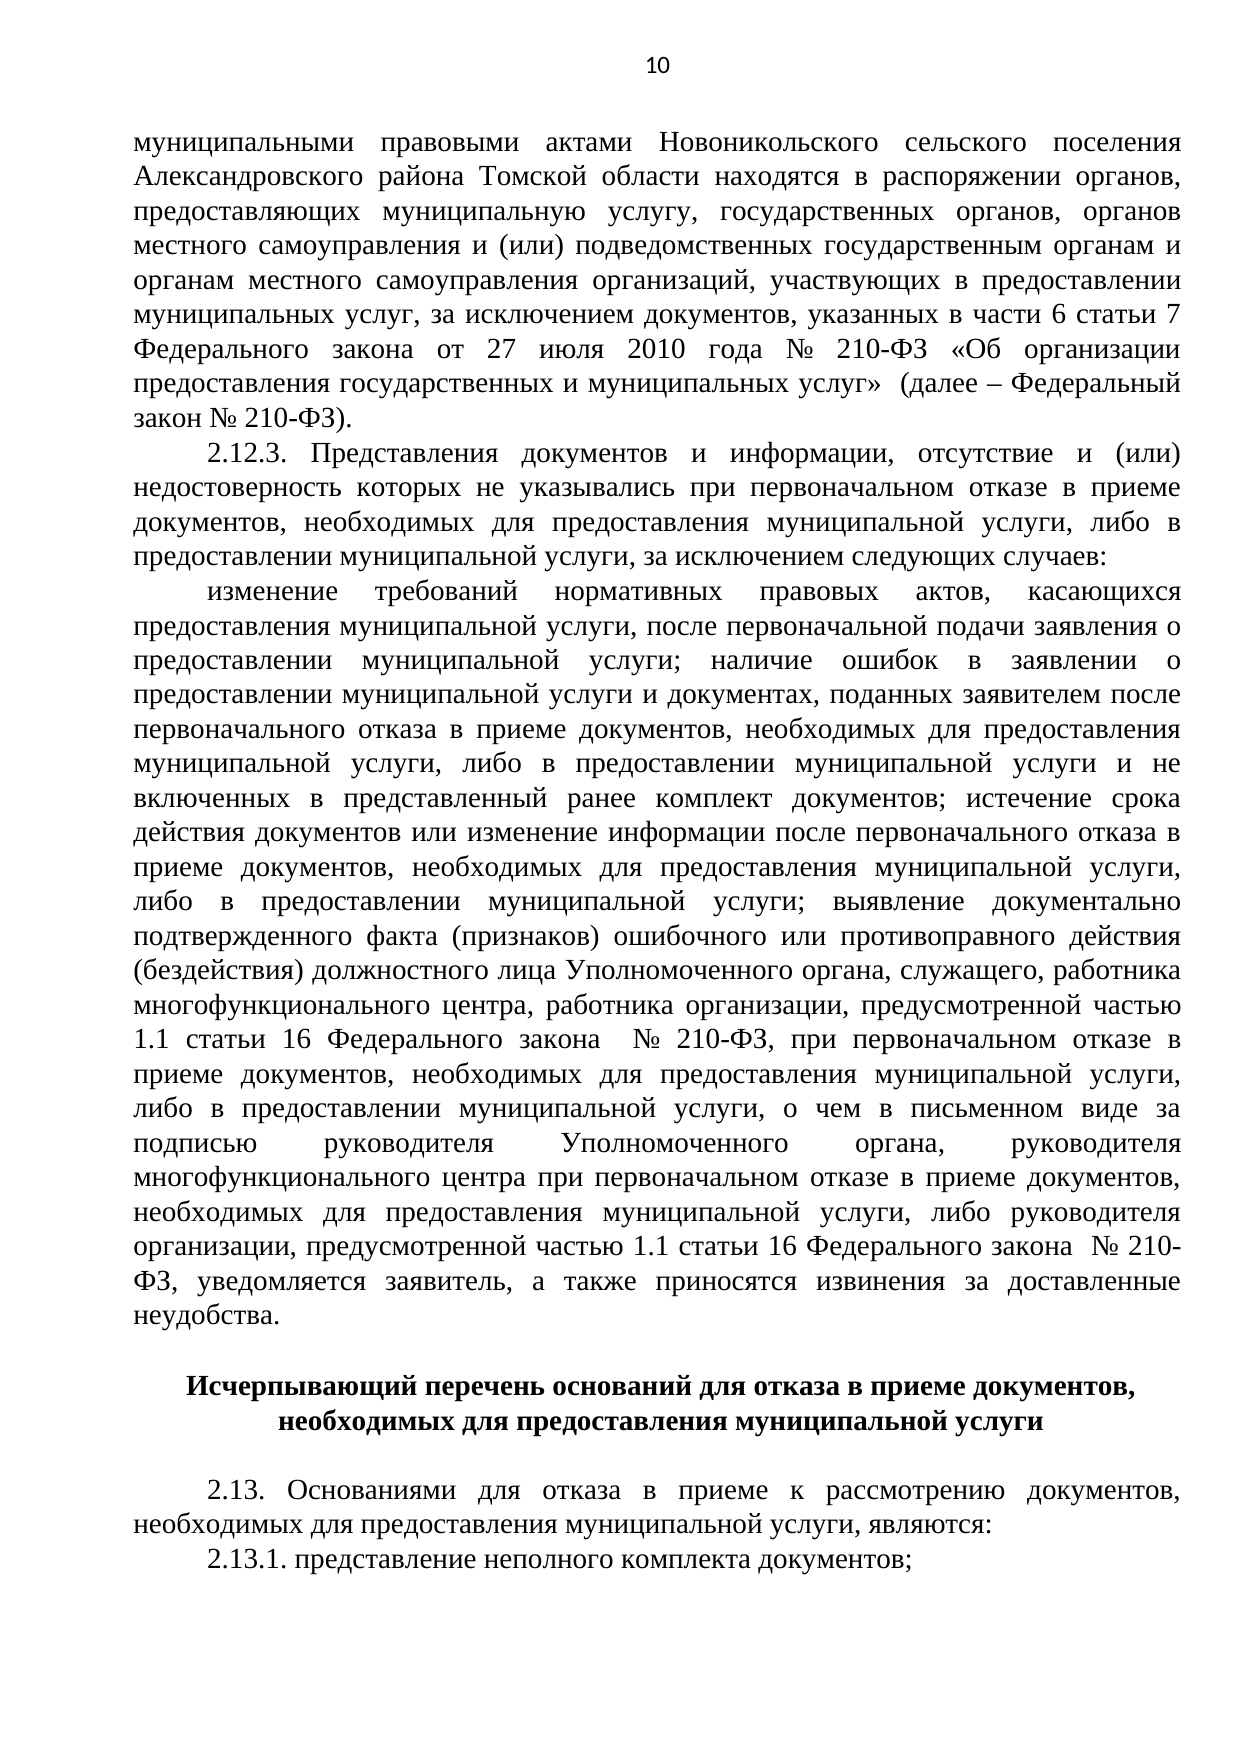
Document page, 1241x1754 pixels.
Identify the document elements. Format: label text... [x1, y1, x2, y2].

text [133, 124, 1182, 433]
text 2.13. Основаниями для отказа в приеме к рассмотрению документов, необходимых для предоставления муниципальной услуги, являются: [133, 1472, 1182, 1540]
text изменение требований нормативных правовых актов, касающихся предоставления муниципальной услуги, после первоначальной подачи заявления о предоставлении муниципальной услуги; наличие ошибок в заявлении о предоставлении муниципальной услуги и документах, поданных заявителем после первоначального отказа в приеме документов, необходимых для предоставления муниципальной услуги, либо в предоставлении муниципальной услуги и не включенных в представленный ранее комплект документов; истечение срока действия документов или изменение информации после первоначального отказа в приеме документов, необходимых для предоставления муниципальной услуги, либо в предоставлении муниципальной услуги; выявление документально подтвержденного факта (признаков) ошибочного или противоправного действия (бездействия) должностного лица Уполномоченного органа, служащего, работника многофункционального центра, работника организации, предусмотренной частью 1.1 статьи 16 Федерального закона № 210-ФЗ, при первоначальном отказе в приеме документов, необходимых для предоставления муниципальной услуги, либо в предоставлении муниципальной услуги, о чем в письменном виде за подписью руководителя Уполномоченного органа, руководителя многофункционального центра при первоначальном отказе в приеме документов, необходимых для предоставления муниципальной услуги, либо руководителя организации, предусмотренной частью 1.1 статьи 16 Федерального закона № 210-ФЗ, уведомляется заявитель, а также приносятся извинения за доставленные неудобства. [133, 573, 1182, 1331]
text 2.13.1. представление неполного комплекта документов; [133, 1541, 1182, 1575]
text Исчерпывающий перечень оснований для отказа в приеме документов, необходимых для предоставления муниципальной услуги [133, 1368, 1189, 1436]
text 2.12.3. Представления документов и информации, отсутствие и (или) недостоверность которых не указывались при первоначальном отказе в приеме документов, необходимых для предоставления муниципальной услуги, либо в предоставлении муниципальной услуги, за исключением следующих случаев: [133, 435, 1182, 572]
